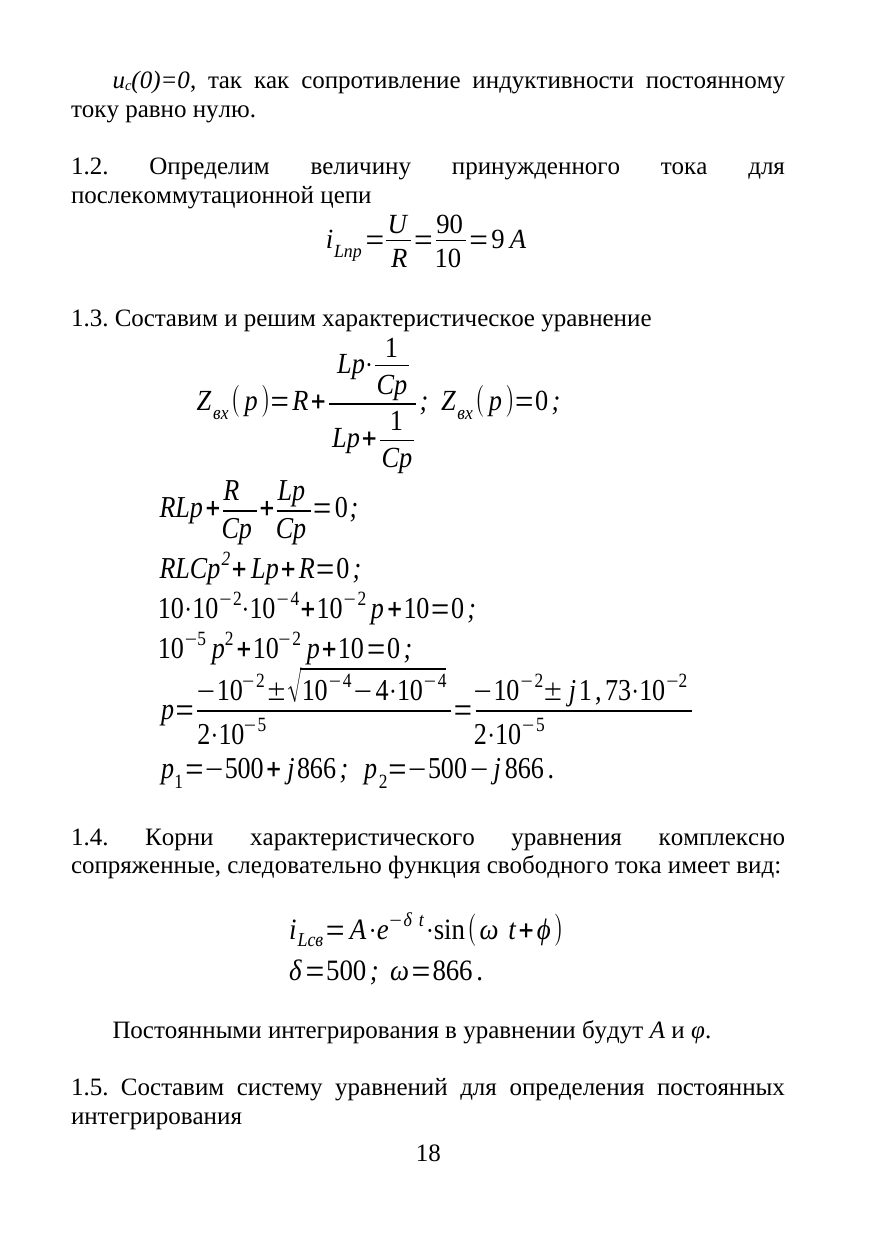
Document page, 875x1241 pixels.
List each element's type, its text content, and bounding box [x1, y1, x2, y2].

text uc(0)=0, так как сопротивление индуктивности постоянному току равно нулю. [71, 65, 785, 122]
text Постоянными интегрирования в уравнении будут А и φ. [71, 1015, 785, 1043]
text 1.5. Составим систему уравнений для определения постоянных интегрирования [71, 1072, 785, 1130]
text 1.2. Определим величину принужденного тока для послекоммутационной цепи [71, 151, 785, 209]
text 1.3. Составим и решим характеристическое уравнение [71, 303, 785, 332]
text 1.4. Корни характеристического уравнения комплексно сопряженные, следовательно функция свободного тока имеет вид: [71, 822, 785, 879]
